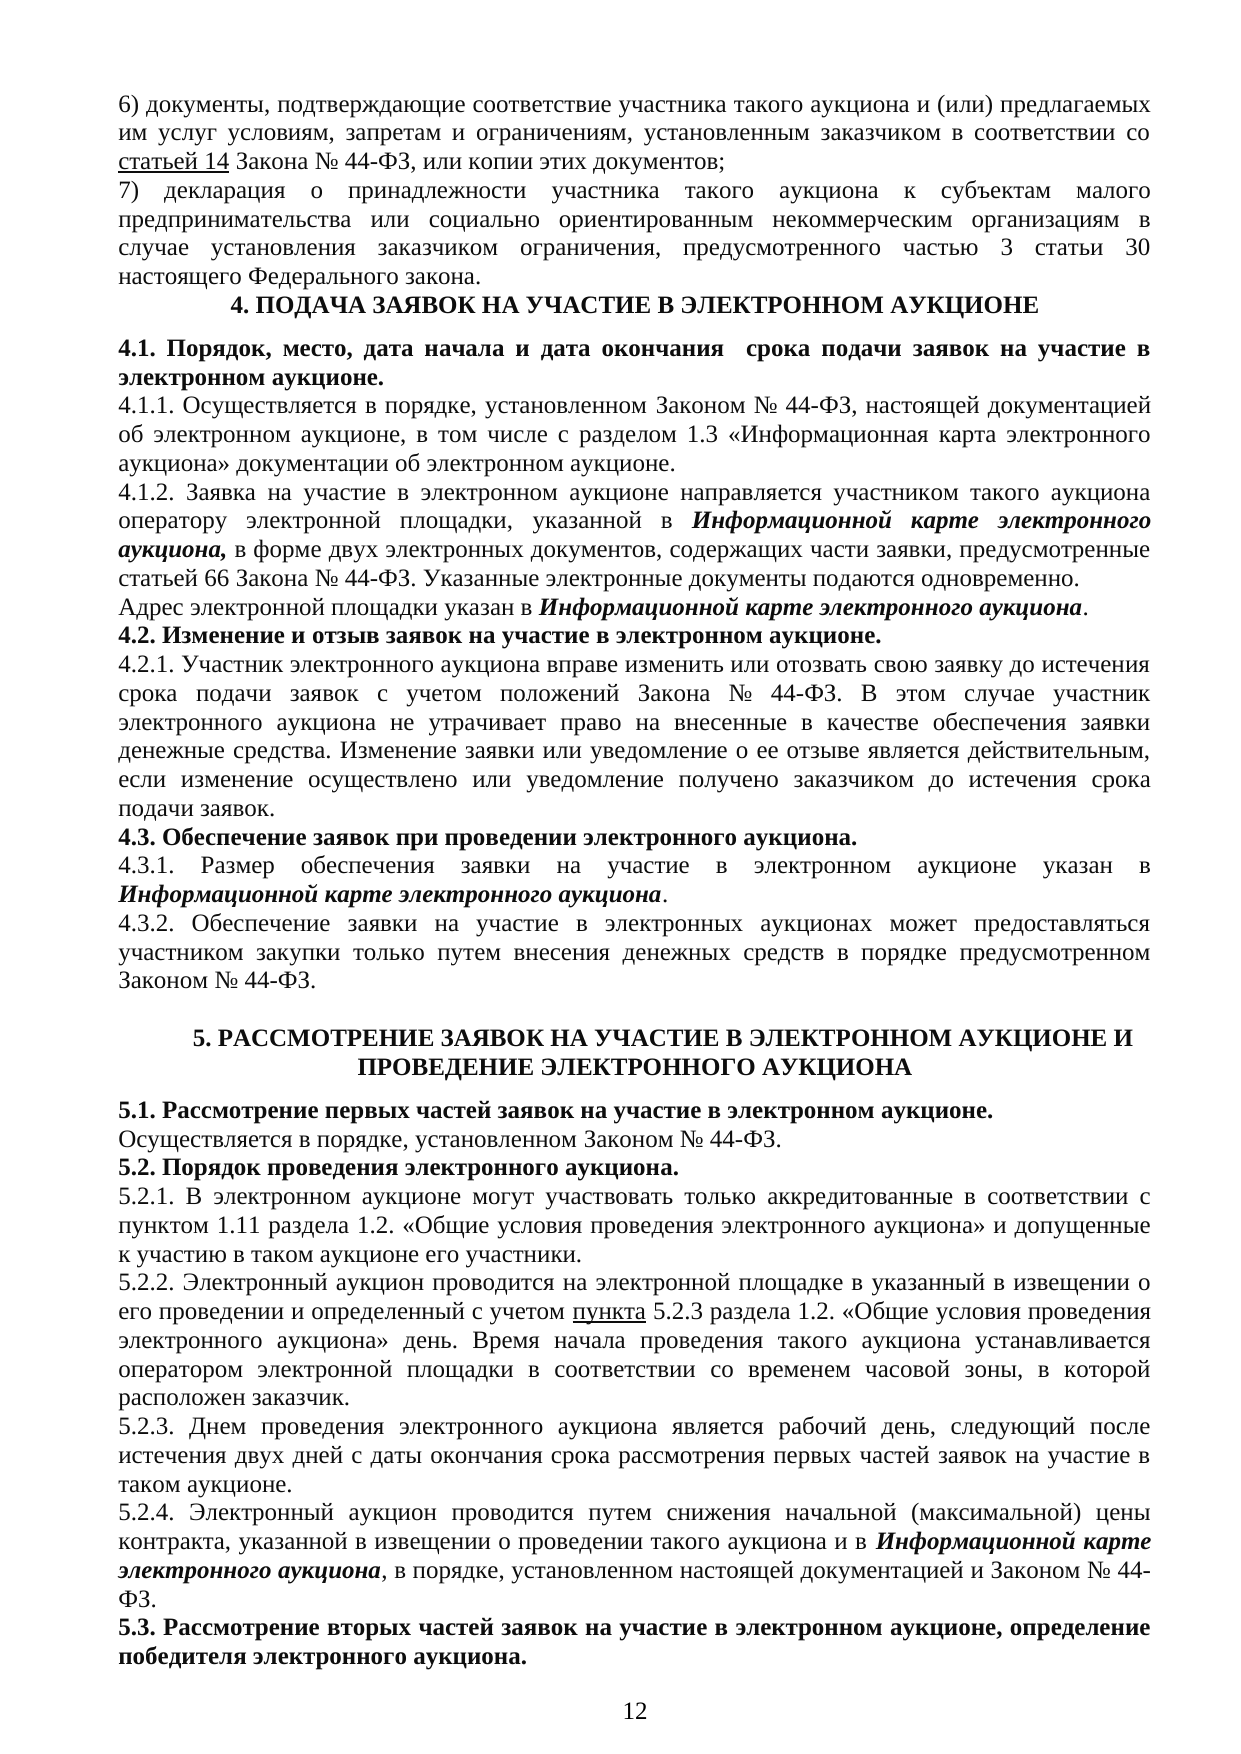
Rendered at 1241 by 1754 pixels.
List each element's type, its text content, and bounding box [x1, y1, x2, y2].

text Осуществляется в порядке, установленном Законом № 44-ФЗ. [118, 1124, 1152, 1152]
text 5. РАССМОТРЕНИЕ ЗАЯВОК НА УЧАСТИЕ В ЭЛЕКТРОННОМ АУКЦИОНЕ И ПРОВЕДЕНИЕ ЭЛЕКТРОННОГО АУКЦИОНА [118, 1023, 1152, 1081]
text 6) документы, подтверждающие соответствие участника такого аукциона и (или) предлагаемых им услуг условиям, запретам и ограничениям, установленным заказчиком в соответствии со статьей 14 Закона № 44-ФЗ, или копии этих документов; [118, 89, 1152, 175]
text 4.1.1. Осуществляется в порядке, установленном Законом № 44-ФЗ, настоящей документацией об электронном аукционе, в том числе с разделом 1.3 «Информационная карта электронного аукциона» документации об электронном аукционе. [118, 391, 1152, 477]
text Адрес электронной площадки указан в Информационной карте электронного аукциона. [118, 592, 1152, 621]
text 5.2.4. Электронный аукцион проводится путем снижения начальной (максимальной) цены контракта, указанной в извещении о проведении такого аукциона и в Информационной карте электронного аукциона, в порядке, установленном настоящей документацией и Законом № 44-ФЗ. [118, 1497, 1152, 1612]
text 4.3. Обеспечение заявок при проведении электронного аукциона. [118, 822, 1152, 851]
text 4. ПОДАЧА ЗАЯВОК НА УЧАСТИЕ В ЭЛЕКТРОННОМ АУКЦИОНЕ [118, 290, 1152, 319]
text 5.2.1. В электронном аукционе могут участвовать только аккредитованные в соответствии с пунктом 1.11 раздела 1.2. «Общие условия проведения электронного аукциона» и допущенные к участию в таком аукционе его участники. [118, 1181, 1152, 1267]
text 4.2.1. Участник электронного аукциона вправе изменить или отозвать свою заявку до истечения срока подачи заявок с учетом положений Закона № 44-ФЗ. В этом случае участник электронного аукциона не утрачивает право на внесенные в качестве обеспечения заявки денежные средства. Изменение заявки или уведомление о ее отзыве является действительным, если изменение осуществлено или уведомление получено заказчиком до истечения срока подачи заявок. [118, 649, 1152, 822]
text 5.1. Рассмотрение первых частей заявок на участие в электронном аукционе. [118, 1095, 1152, 1124]
text 4.1.2. Заявка на участие в электронном аукционе направляется участником такого аукциона оператору электронной площадки, указанной в Информационной карте электронного аукциона, в форме двух электронных документов, содержащих части заявки, предусмотренные статьей 66 Закона № 44-ФЗ. Указанные электронные документы подаются одновременно. [118, 477, 1152, 592]
text 4.3.2. Обеспечение заявки на участие в электронных аукционах может предоставляться участником закупки только путем внесения денежных средств в порядке предусмотренном Законом № 44-ФЗ. [118, 908, 1152, 994]
text 5.3. Рассмотрение вторых частей заявок на участие в электронном аукционе, определение победителя электронного аукциона. [118, 1612, 1152, 1670]
text 4.2. Изменение и отзыв заявок на участие в электронном аукционе. [118, 621, 1152, 649]
text 4.1. Порядок, место, дата начала и дата окончания срока подачи заявок на участие в электронном аукционе. [118, 333, 1152, 391]
text 7) декларация о принадлежности участника такого аукциона к субъектам малого предпринимательства или социально ориентированным некоммерческим организациям в случае установления заказчиком ограничения, предусмотренного частью 3 статьи 30 настоящего Федерального закона. [118, 175, 1152, 290]
text 5.2.2. Электронный аукцион проводится на электронной площадке в указанный в извещении о его проведении и определенный с учетом пункта 5.2.3 раздела 1.2. «Общие условия проведения электронного аукциона» день. Время начала проведения такого аукциона устанавливается оператором электронной площадки в соответствии со временем часовой зоны, в которой расположен заказчик. [118, 1267, 1152, 1411]
text 4.3.1. Размер обеспечения заявки на участие в электронном аукционе указан в Информационной карте электронного аукциона. [118, 851, 1152, 908]
text 5.2.3. Днем проведения электронного аукциона является рабочий день, следующий после истечения двух дней с даты окончания срока рассмотрения первых частей заявок на участие в таком аукционе. [118, 1411, 1152, 1497]
text 5.2. Порядок проведения электронного аукциона. [118, 1152, 1152, 1181]
